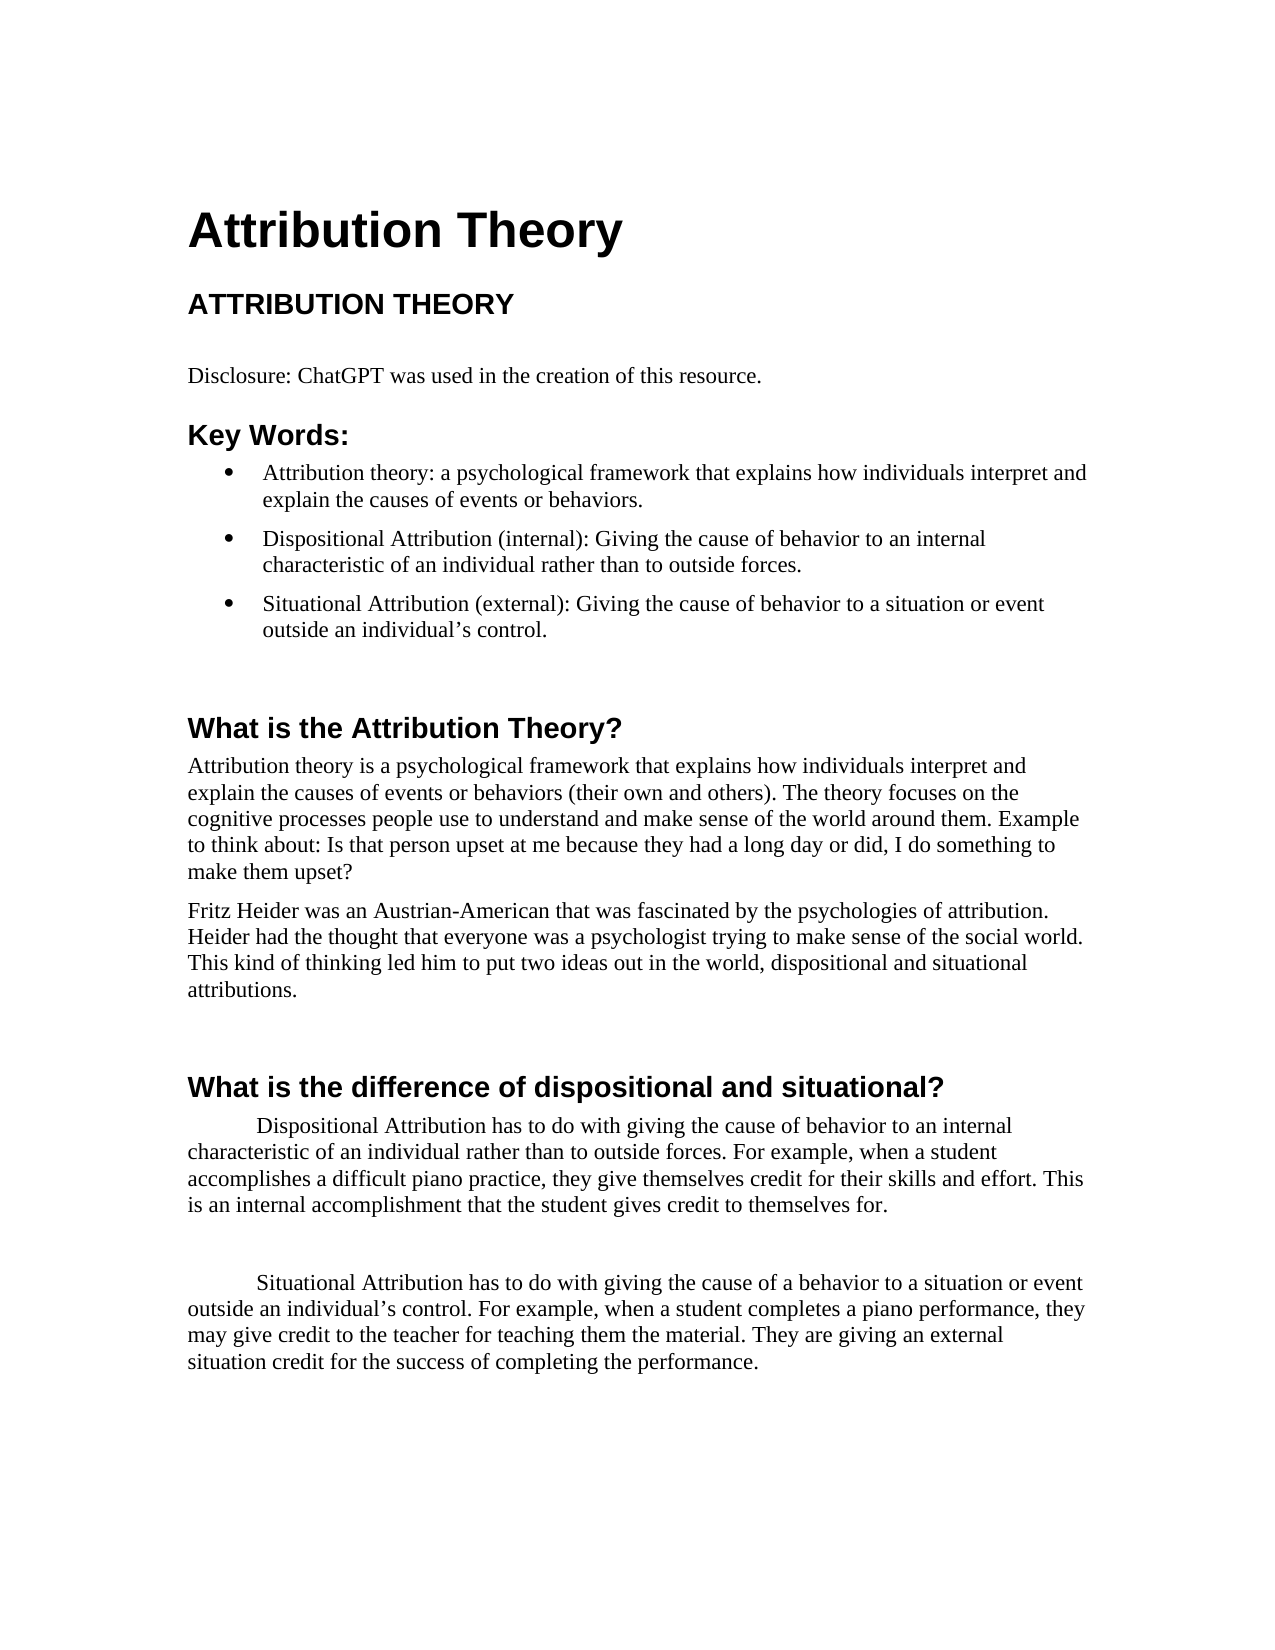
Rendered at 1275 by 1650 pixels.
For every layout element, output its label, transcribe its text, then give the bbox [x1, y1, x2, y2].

text Situational Attribution has to do with giving the cause of a behavior to a situation or event outside an individual’s control. For example, when a student completes a piano performance, they may give credit to the teacher for teaching them the material. They are giving an external situation credit for the success of completing the performance. [187, 1269, 1087, 1374]
subtitle What is the Attribution Theory? [187, 711, 1087, 744]
text Attribution theory is a psychological framework that explains how individuals interpret and explain the causes of events or behaviors (their own and others). The theory focuses on the cognitive processes people use to understand and make sense of the world around them. Example to think about: Is that person upset at me because they had a long day or did, I do something to make them upset? [187, 752, 1087, 884]
list Situational Attribution (external): Giving the cause of behavior to a situation or event outside an individual’s control. [225, 590, 1087, 643]
text Dispositional Attribution has to do with giving the cause of behavior to an internal characteristic of an individual rather than to outside forces. For example, when a student accomplishes a difficult piano practice, they give themselves credit for their skills and effort. This is an internal accomplishment that the student gives credit to themselves for. [187, 1112, 1087, 1217]
text Disclosure: ChatGPT was used in the creation of this resource. [187, 362, 1087, 388]
list Attribution theory: a psychological framework that explains how individuals interpret and explain the causes of events or behaviors. [225, 459, 1087, 512]
text Fritz Heider was an Austrian-American that was fascinated by the psychologies of attribution. Heider had the thought that everyone was a psychologist trying to make sense of the social world. This kind of thinking led him to put two ideas out in the world, dispositional and situational attributions. [187, 897, 1087, 1002]
subtitle Attribution Theory [187, 200, 1087, 257]
subtitle Key Words: [187, 418, 1087, 451]
list Dispositional Attribution (internal): Giving the cause of behavior to an internal characteristic of an individual rather than to outside forces. [225, 525, 1087, 577]
subtitle What is the difference of dispositional and situational? [187, 1070, 1087, 1104]
subtitle ATTRIBUTION THEORY [187, 287, 1087, 354]
